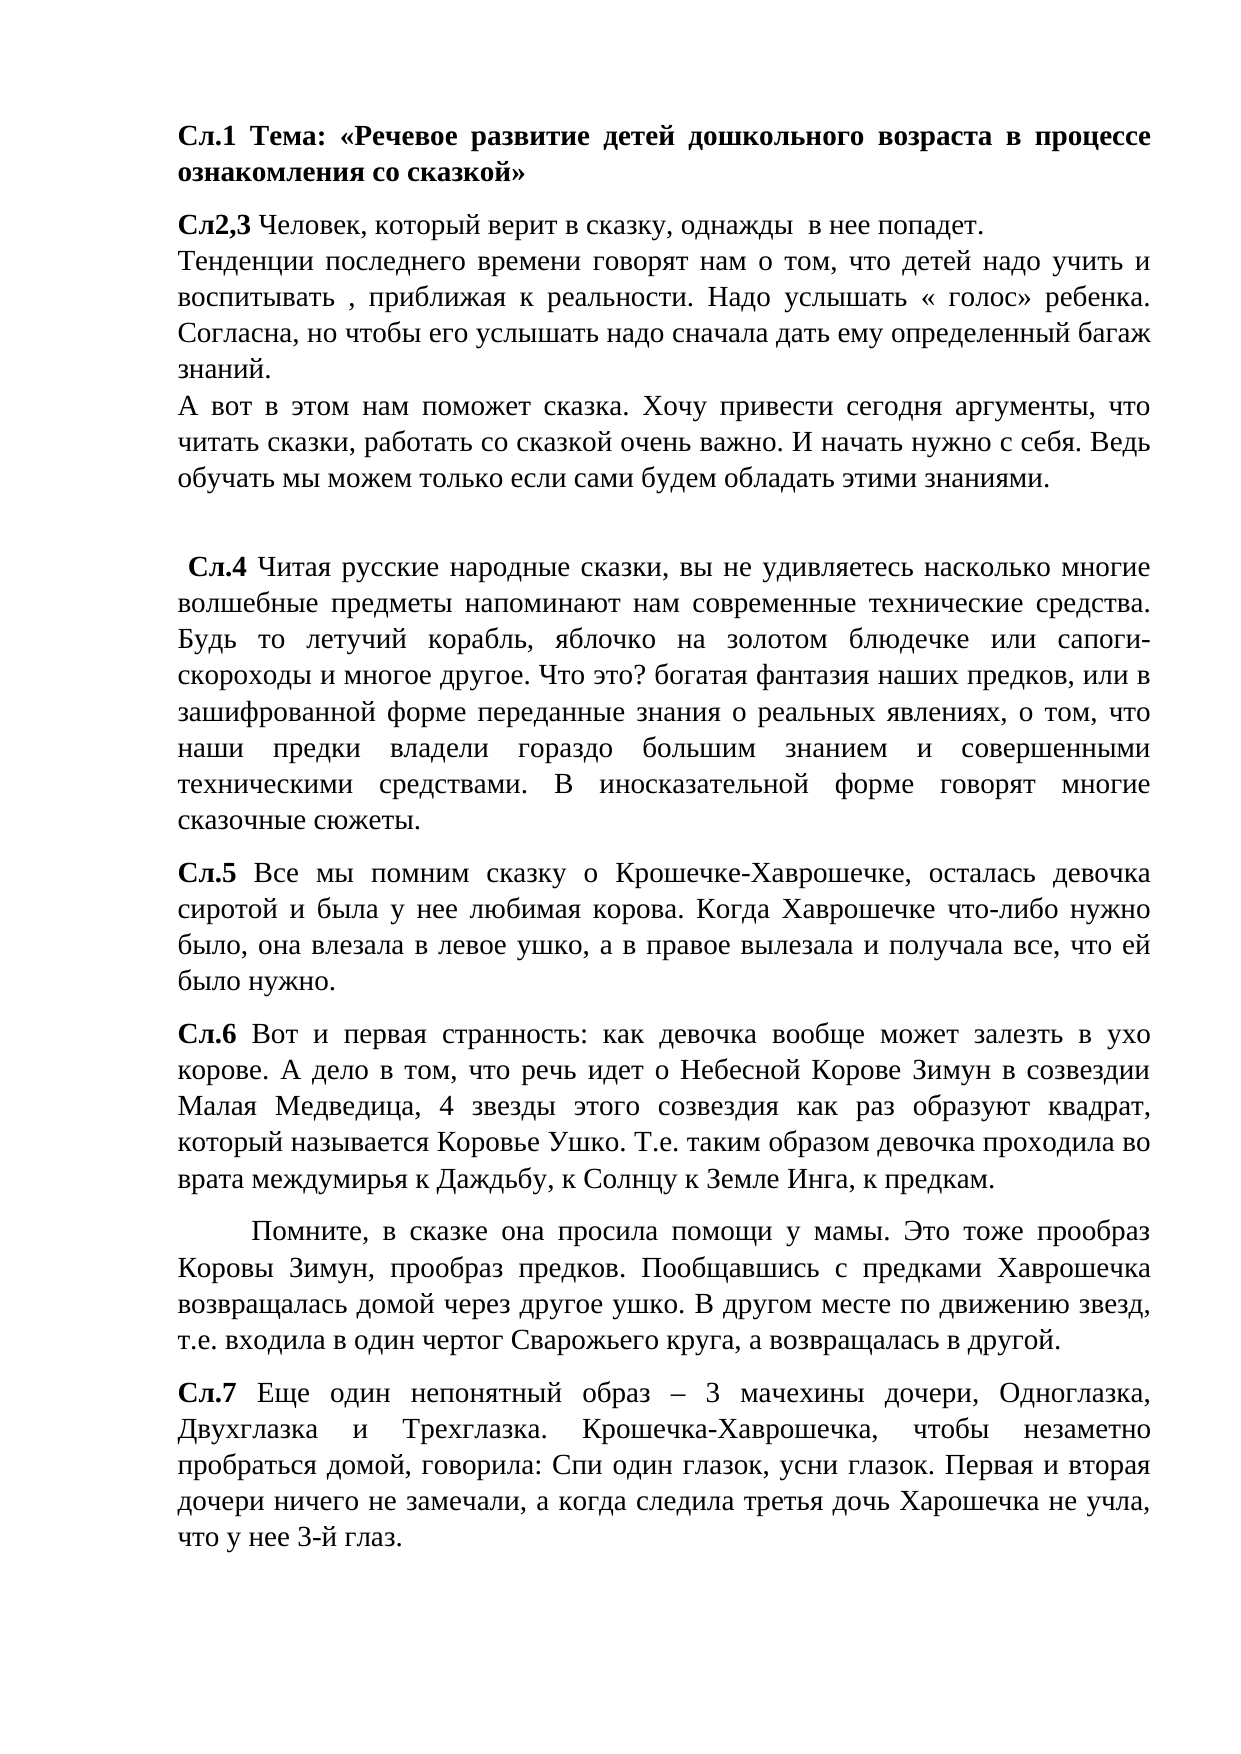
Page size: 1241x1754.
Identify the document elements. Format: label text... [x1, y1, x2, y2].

text Сл.6 Вот и первая странность: как девочка вообще может залезть в ухо корове. А дело в том, что речь идет о Небесной Корове Зимун в созвездии Малая Медведица, 4 звезды этого созвездия как раз образуют квадрат, который называется Коровье Ушко. Т.е. таким образом девочка проходила во врата междумирья к Даждьбу, к Солнцу к Земле Инга, к предкам. [177, 1016, 1152, 1194]
text Сл2,3 Человек, который верит в сказку, однажды в нее попадет. [177, 207, 1152, 241]
text Тенденции последнего времени говорят нам о том, что детей надо учить и воспитывать , приближая к реальности. Надо услышать « голос» ребенка. Согласна, но чтобы его услышать надо сначала дать ему определенный багаж знаний. [177, 243, 1152, 385]
text Сл.5 Все мы помним сказку о Крошечке-Хаврошечке, осталась девочка сиротой и была у нее любимая корова. Когда Хаврошечке что-либо нужно было, она влезала в левое ушко, а в правое вылезала и получала все, что ей было нужно. [177, 855, 1152, 997]
text Сл.7 Еще один непонятный образ – 3 мачехины дочери, Одноглазка, Двухглазка и Трехглазка. Крошечка-Хаврошечка, чтобы незаметно пробраться домой, говорила: Спи один глазок, усни глазок. Первая и вторая дочери ничего не замечали, а когда следила третья дочь Харошечка не учла, что у нее 3-й глаз. [177, 1375, 1152, 1553]
text Сл.1 Тема: «Речевое развитие детей дошкольного возраста в процессе ознакомления со сказкой» [177, 118, 1152, 188]
text Сл.4 Читая русские народные сказки, вы не удивляетесь насколько многие волшебные предметы напоминают нам современные технические средства. Будь то летучий корабль, яблочко на золотом блюдечке или сапоги-скороходы и многое другое. Что это? богатая фантазия наших предков, или в зашифрованной форме переданные знания о реальных явлениях, о том, что наши предки владели гораздо большим знанием и совершенными техническими средствами. В иносказательной форме говорят многие сказочные сюжеты. [177, 549, 1152, 836]
text Помните, в сказке она просила помощи у мамы. Это тоже прообраз Коровы Зимун, прообраз предков. Пообщавшись с предками Хаврошечка возвращалась домой через другое ушко. В другом месте по движению звезд, т.е. входила в один чертог Сварожьего круга, а возвращалась в другой. [177, 1213, 1152, 1356]
text А вот в этом нам поможет сказка. Хочу привести сегодня аргументы, что читать сказки, работать со сказкой очень важно. И начать нужно с себя. Ведь обучать мы можем только если сами будем обладать этими знаниями. [177, 388, 1152, 494]
